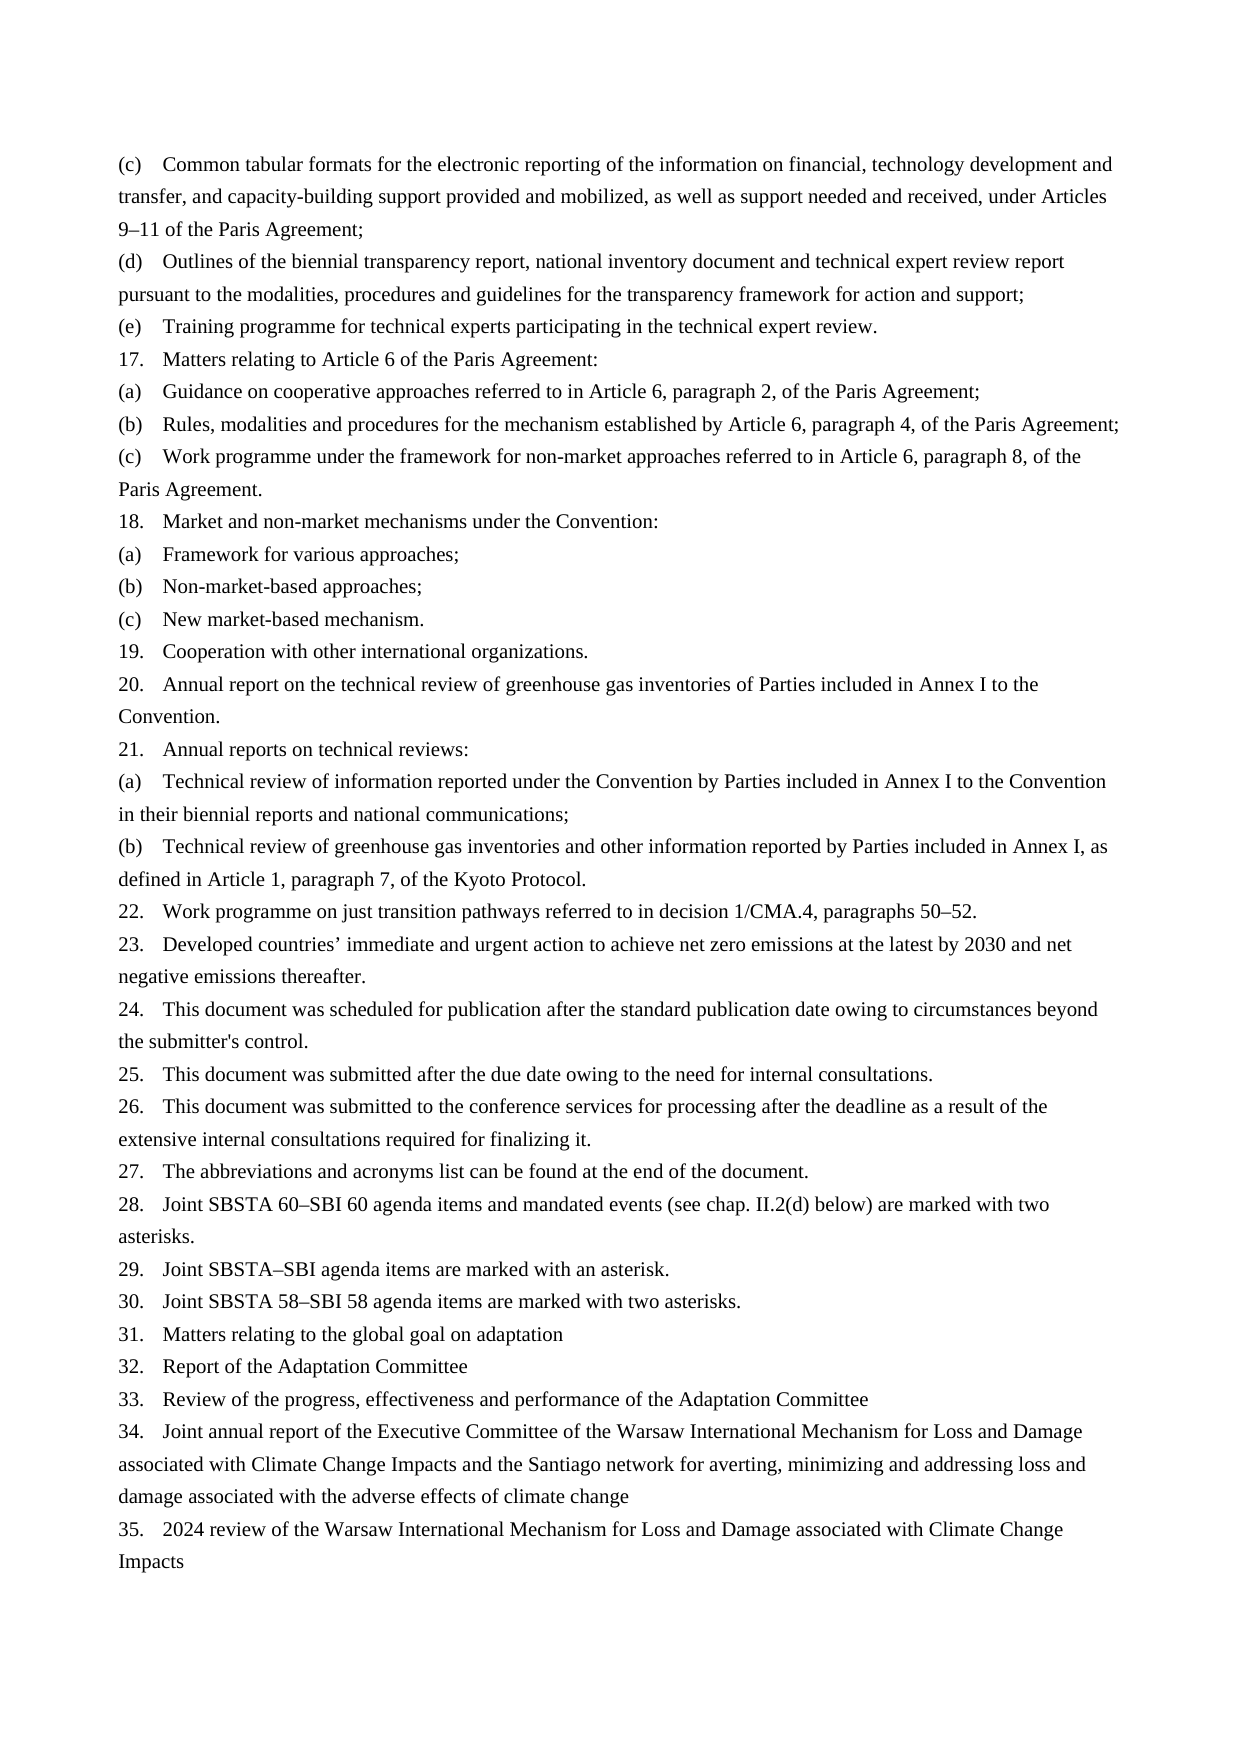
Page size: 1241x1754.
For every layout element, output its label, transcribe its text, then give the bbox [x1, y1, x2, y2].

text (c) New market-based mechanism. [118, 603, 1122, 635]
text (a) Guidance on cooperative approaches referred to in Article 6, paragraph 2, of the Paris Agreement; [118, 375, 1122, 408]
text 27. The abbreviations and acronyms list can be found at the end of the document. [118, 1155, 1122, 1188]
text 19. Cooperation with other international organizations. [118, 635, 1122, 668]
text (b) Non-market-based approaches; [118, 570, 1122, 603]
text (d) Outlines of the biennial transparency report, national inventory document and technical expert review report pursuant to the modalities, procedures and guidelines for the transparency framework for action and support; [118, 245, 1122, 310]
text (c) Common tabular formats for the electronic reporting of the information on financial, technology development and transfer, and capacity-building support provided and mobilized, as well as support needed and received, under Articles 9–11 of the Paris Agreement; [118, 148, 1122, 245]
text (a) Technical review of information reported under the Convention by Parties included in Annex I to the Convention in their biennial reports and national communications; [118, 765, 1122, 830]
text (a) Framework for various approaches; [118, 538, 1122, 570]
text 22. Work programme on just transition pathways referred to in decision 1/CMA.4, paragraphs 50–52. [118, 895, 1122, 928]
text 28. Joint SBSTA 60–SBI 60 agenda items and mandated events (see chap. II.2(d) below) are marked with two asterisks. [118, 1188, 1122, 1253]
text 25. This document was submitted after the due date owing to the need for internal consultations. [118, 1058, 1122, 1090]
text 30. Joint SBSTA 58–SBI 58 agenda items are marked with two asterisks. [118, 1285, 1122, 1318]
text 21. Annual reports on technical reviews: [118, 733, 1122, 765]
text (b) Technical review of greenhouse gas inventories and other information reported by Parties included in Annex I, as defined in Article 1, paragraph 7, of the Kyoto Protocol. [118, 830, 1122, 895]
text 20. Annual report on the technical review of greenhouse gas inventories of Parties included in Annex I to the Convention. [118, 668, 1122, 733]
text 17. Matters relating to Article 6 of the Paris Agreement: [118, 343, 1122, 375]
text 31. Matters relating to the global goal on adaptation [118, 1318, 1122, 1350]
text 29. Joint SBSTA–SBI agenda items are marked with an asterisk. [118, 1253, 1122, 1285]
text 35. 2024 review of the Warsaw International Mechanism for Loss and Damage associated with Climate Change Impacts [118, 1513, 1122, 1578]
text 26. This document was submitted to the conference services for processing after the deadline as a result of the extensive internal consultations required for finalizing it. [118, 1090, 1122, 1155]
text 32. Report of the Adaptation Committee [118, 1350, 1122, 1383]
text (c) Work programme under the framework for non-market approaches referred to in Article 6, paragraph 8, of the Paris Agreement. [118, 440, 1122, 505]
text 24. This document was scheduled for publication after the standard publication date owing to circumstances beyond the submitter's control. [118, 993, 1122, 1058]
text (e) Training programme for technical experts participating in the technical expert review. [118, 310, 1122, 343]
text 33. Review of the progress, effectiveness and performance of the Adaptation Committee [118, 1383, 1122, 1415]
text 34. Joint annual report of the Executive Committee of the Warsaw International Mechanism for Loss and Damage associated with Climate Change Impacts and the Santiago network for averting, minimizing and addressing loss and damage associated with the adverse effects of climate change [118, 1415, 1122, 1513]
text 18. Market and non-market mechanisms under the Convention: [118, 505, 1122, 538]
text 23. Developed countries’ immediate and urgent action to achieve net zero emissions at the latest by 2030 and net negative emissions thereafter. [118, 928, 1122, 993]
text (b) Rules, modalities and procedures for the mechanism established by Article 6, paragraph 4, of the Paris Agreement; [118, 408, 1122, 440]
